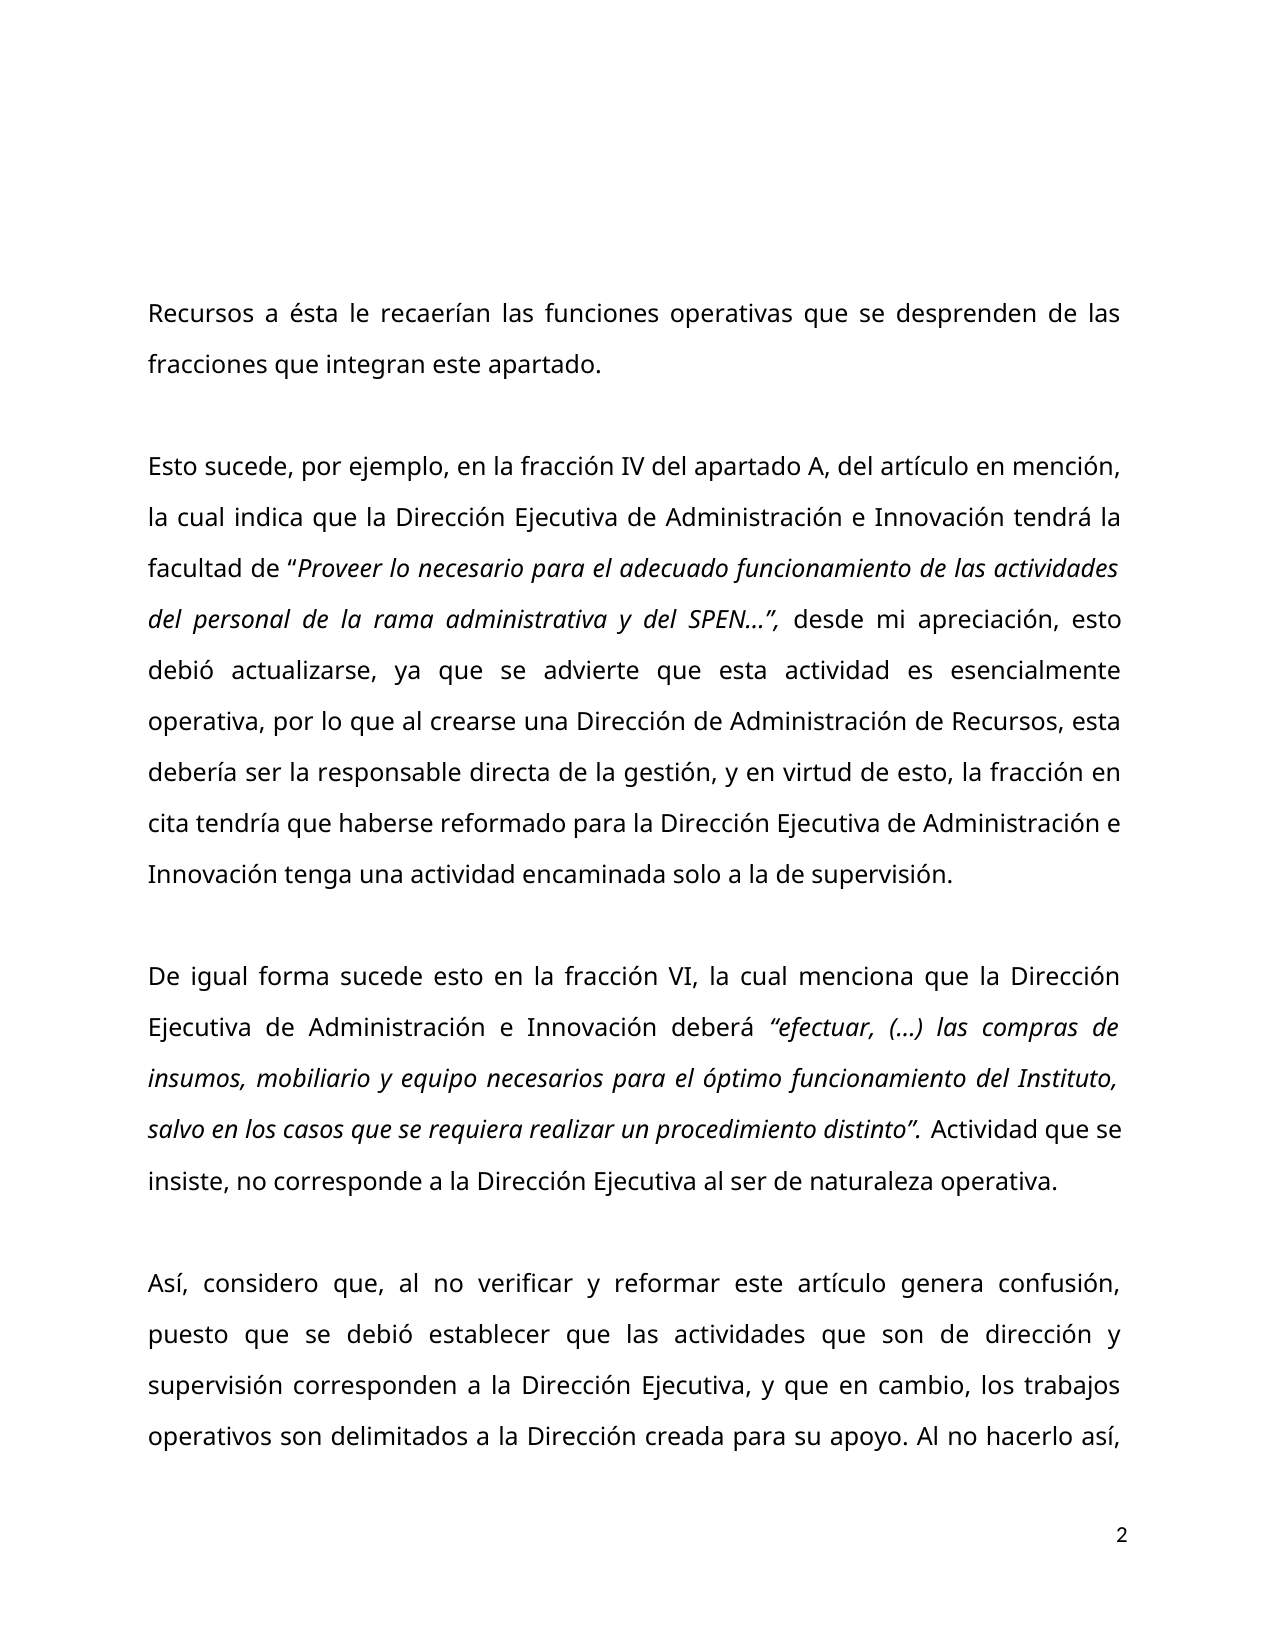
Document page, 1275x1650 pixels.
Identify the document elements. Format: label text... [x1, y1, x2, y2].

text De igual forma sucede esto en la fracción VI, la cual menciona que la Dirección Ejecutiva de Administración e Innovación deberá “efectuar, (…) las compras de insumos, mobiliario y equipo necesarios para el óptimo funcionamiento del Instituto, salvo en los casos que se requiera realizar un procedimiento distinto”. Actividad que se insiste, no corresponde a la Dirección Ejecutiva al ser de naturaleza operativa. [148, 959, 1122, 1197]
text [148, 295, 1122, 381]
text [148, 1265, 1122, 1452]
text Esto sucede, por ejemplo, en la fracción IV del apartado A, del artículo en mención, la cual indica que la Dirección Ejecutiva de Administración e Innovación tendrá la facultad de “Proveer lo necesario para el adecuado funcionamiento de las actividades del personal de la rama administrativa y del SPEN…”, desde mi apreciación, esto debió actualizarse, ya que se advierte que esta actividad es esencialmente operativa, por lo que al crearse una Dirección de Administración de Recursos, esta debería ser la responsable directa de la gestión, y en virtud de esto, la fracción en cita tendría que haberse reformado para la Dirección Ejecutiva de Administración e Innovación tenga una actividad encaminada solo a la de supervisión. [148, 448, 1122, 891]
